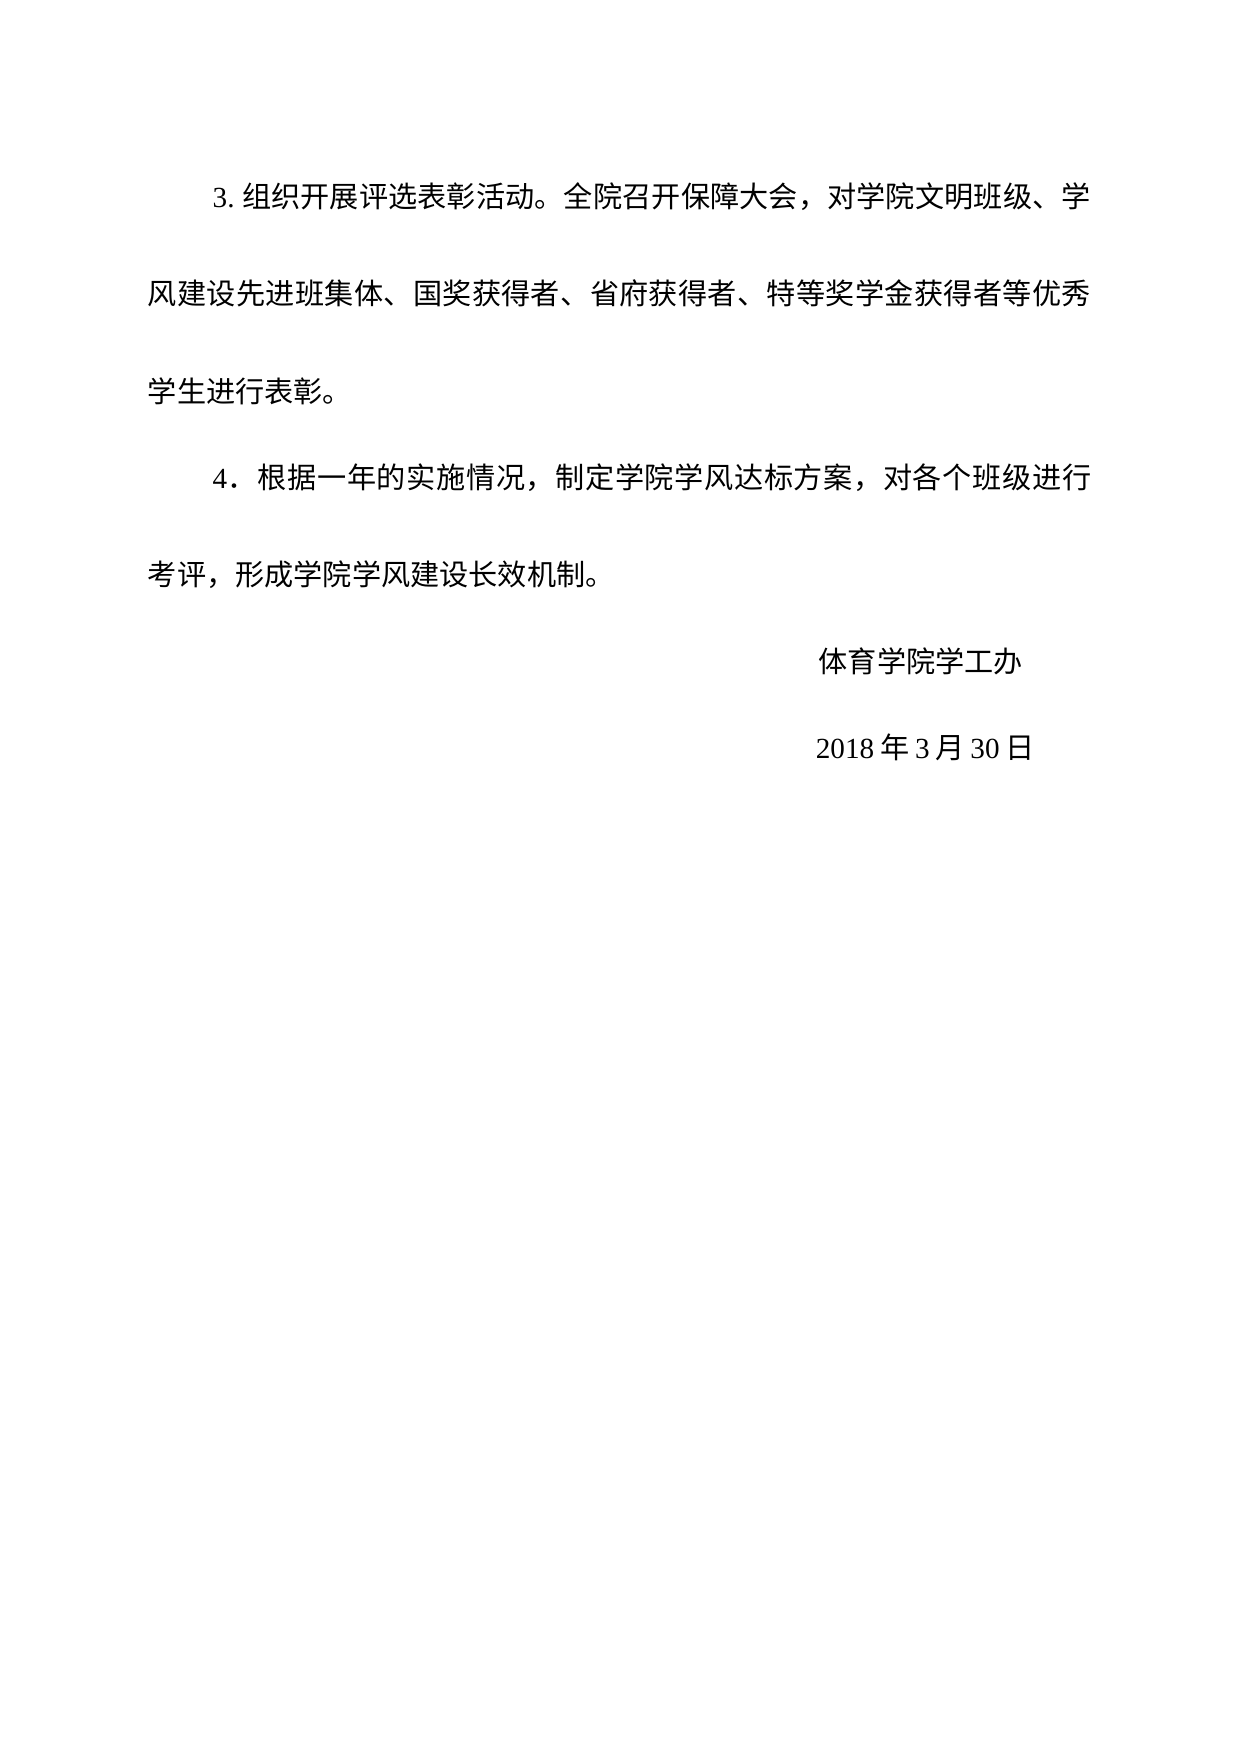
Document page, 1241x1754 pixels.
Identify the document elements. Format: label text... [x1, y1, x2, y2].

text 2018年3月30日 [148, 713, 1034, 778]
text 3. 组织开展评选表彰活动。全院召开保障大会，对学院文明班级、学风建设先进班集体、国奖获得者、省府获得者、特等奖学金获得者等优秀学生进行表彰。 [148, 162, 1092, 422]
text 体育学院学工办 [148, 627, 1034, 692]
text 4．根据一年的实施情况，制定学院学风达标方案，对各个班级进行考评，形成学院学风建设长效机制。 [148, 443, 1092, 606]
